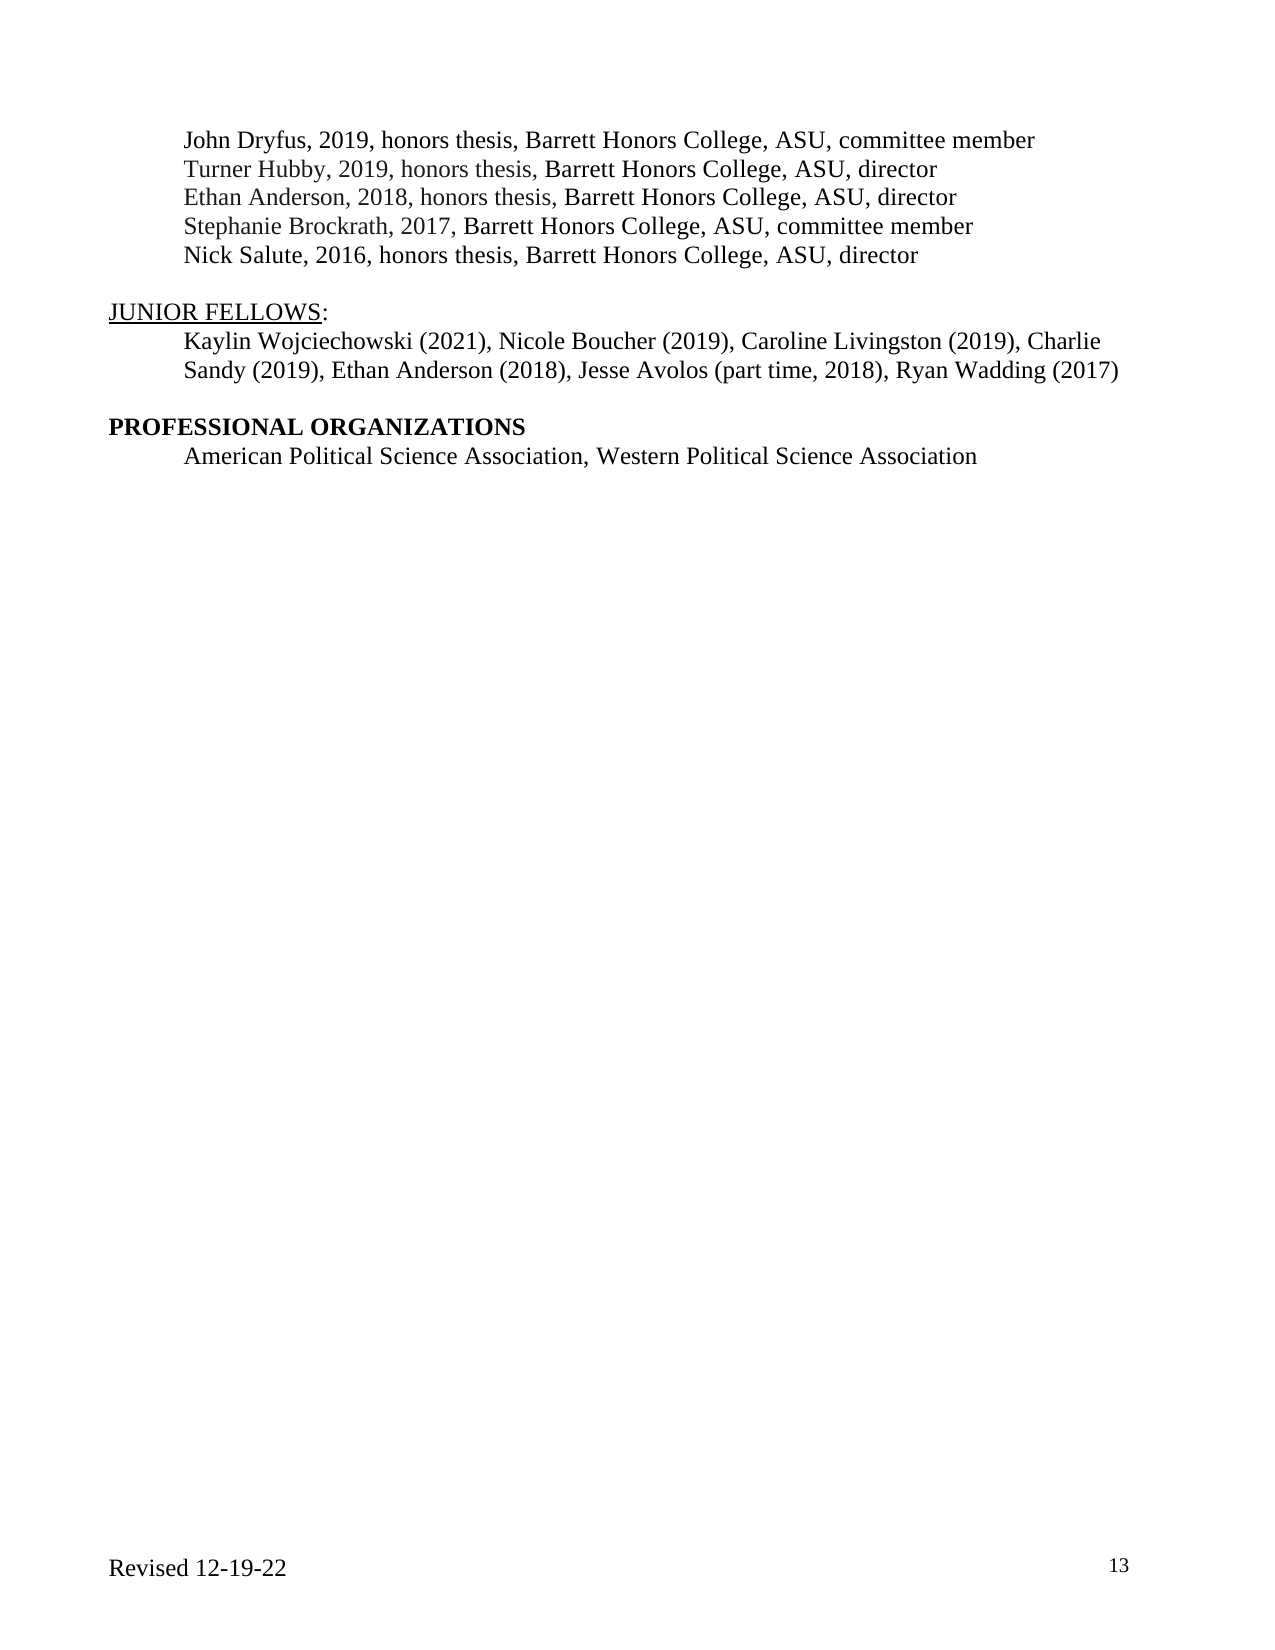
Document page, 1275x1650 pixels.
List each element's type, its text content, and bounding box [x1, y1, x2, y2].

text Turner Hubby, 2019, honors thesis, Barrett Honors College, ASU, director [183, 154, 1129, 182]
text Kaylin Wojciechowski (2021), Nicole Boucher (2019), Caroline Livingston (2019), Charlie Sandy (2019), Ethan Anderson (2018), Jesse Avolos (part time, 2018), Ryan Wadding (2017) [183, 326, 1129, 384]
text JUNIOR FELLOWS: [108, 297, 1129, 326]
text Stephanie Brockrath, 2017, Barrett Honors College, ASU, committee member [183, 211, 1129, 240]
text PROFESSIONAL ORGANIZATIONS [108, 412, 1121, 441]
text American Political Science Association, Western Political Science Association [183, 441, 1121, 470]
text John Dryfus, 2019, honors thesis, Barrett Honors College, ASU, committee member [525, 125, 1129, 154]
text Ethan Anderson, 2018, honors thesis, Barrett Honors College, ASU, director [183, 182, 1129, 211]
text Nick Salute, 2016, honors thesis, Barrett Honors College, ASU, director [183, 240, 1129, 269]
